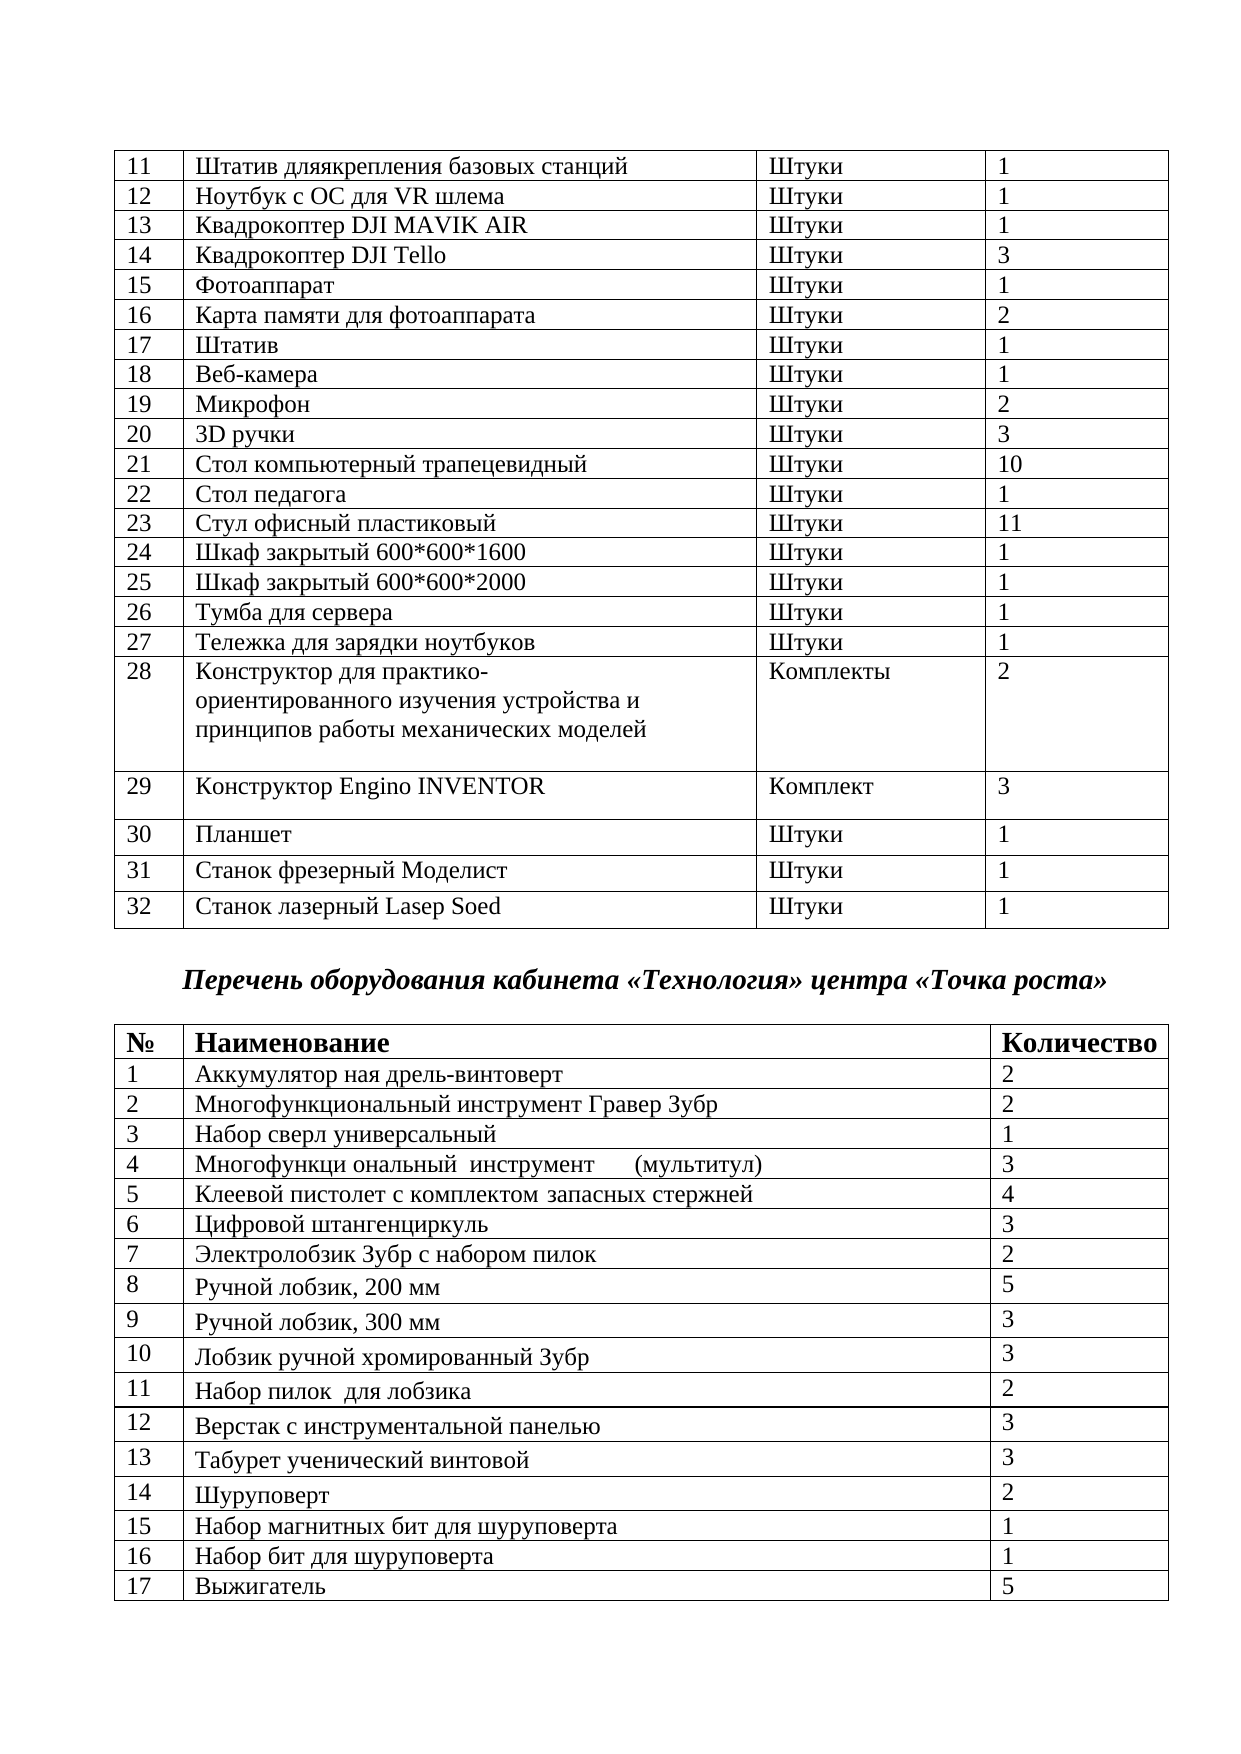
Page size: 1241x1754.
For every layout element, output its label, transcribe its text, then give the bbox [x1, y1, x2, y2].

table_cell 11 [115, 1373, 183, 1406]
table_cell 3 [991, 1338, 1168, 1372]
table_cell 8 [115, 1269, 183, 1303]
table_cell 1 [986, 892, 1168, 927]
table_cell 14 [115, 1477, 183, 1510]
table_cell 20 [115, 419, 183, 448]
table_cell 1 [991, 1541, 1168, 1570]
table_cell 15 [115, 270, 183, 299]
table_cell 3 [991, 1442, 1168, 1476]
table_cell Многофункци ональный инструмент (мультитул) [184, 1149, 990, 1178]
table_cell Микрофон [184, 389, 756, 418]
table_cell 18 [115, 360, 183, 388]
table_cell 1 [986, 567, 1168, 596]
table_cell 2 [991, 1239, 1168, 1268]
table_cell 21 [115, 449, 183, 478]
table_cell 4 [991, 1179, 1168, 1208]
table_cell Клеевой пистолет с комплектом запасных стержней [184, 1179, 990, 1208]
table_cell 2 [115, 1089, 183, 1118]
table_header Количество [991, 1025, 1168, 1058]
table_cell Штуки [757, 597, 985, 626]
table_cell 25 [115, 567, 183, 596]
table_cell 5 [991, 1571, 1168, 1599]
table_cell Штуки [757, 181, 985, 209]
table_cell Квадрокоптер DJI Tello [184, 240, 756, 269]
table_cell Штуки [757, 360, 985, 388]
table_cell Штуки [757, 449, 985, 478]
table_cell 3 [115, 1119, 183, 1148]
table_cell Веб-камера [184, 360, 756, 388]
table_cell 14 [115, 240, 183, 269]
table_cell Штатив [184, 330, 756, 358]
table_cell Стул офисный пластиковый [184, 509, 756, 537]
table_cell Штуки [757, 389, 985, 418]
table_cell 32 [115, 892, 183, 927]
table_cell 5 [991, 1269, 1168, 1303]
table_cell 12 [115, 1408, 183, 1441]
table_cell Ручной лобзик, [184, 1304, 990, 1337]
table_cell 1 [986, 211, 1168, 239]
table_cell 28 [115, 657, 183, 771]
table_cell 5 [115, 1179, 183, 1208]
table_cell 3 [986, 240, 1168, 269]
table_cell Станок фрезерный Моделист [184, 856, 756, 891]
table_cell Комплект [757, 772, 985, 819]
table_cell Штуки [757, 479, 985, 507]
table_cell Штуки [757, 211, 985, 239]
table_cell 1 [991, 1119, 1168, 1148]
table_cell Табурет ученический винтовой [184, 1442, 990, 1476]
table_cell Штуки [757, 538, 985, 566]
table_cell 3D ручки [184, 419, 756, 448]
table_cell Штуки [757, 270, 985, 299]
table_cell Набор сверл универсальный [184, 1119, 990, 1148]
table_cell Штуки [757, 892, 985, 927]
table_cell 3 [991, 1149, 1168, 1178]
table_cell 9 [115, 1304, 183, 1337]
table_cell 16 [115, 1541, 183, 1570]
table_cell 12 [115, 181, 183, 209]
table_cell 3 [991, 1209, 1168, 1238]
table_cell 27 [115, 627, 183, 656]
table_cell 1 [986, 479, 1168, 507]
table_cell Шуруповерт [184, 1477, 990, 1510]
table_cell 4 [115, 1149, 183, 1178]
table_cell Тумба для сервера [184, 597, 756, 626]
table_cell Тележка для зарядки ноутбуков [184, 627, 756, 656]
table_cell 3 [991, 1408, 1168, 1441]
table_cell Шкаф закрытый 600*600*2000 [184, 567, 756, 596]
table_cell 6 [115, 1209, 183, 1238]
table_cell 10 [986, 449, 1168, 478]
table_cell 2 [991, 1059, 1168, 1088]
table_cell Электролобзик Зубр с набором пилок [184, 1239, 990, 1268]
table_cell Штуки [757, 240, 985, 269]
table_cell 17 [115, 330, 183, 358]
table_cell Конструктор Engino INVENTOR [184, 772, 756, 819]
table_cell 1 [986, 597, 1168, 626]
table_cell 30 [115, 820, 183, 855]
table_cell 17 [115, 1571, 183, 1599]
table_cell Ноутбук с ОС для VR шлема [184, 181, 756, 209]
table_cell 2 [986, 657, 1168, 771]
table_cell 1 [986, 181, 1168, 209]
table_cell 22 [115, 479, 183, 507]
table_cell Планшет [184, 820, 756, 855]
table_cell 1 [986, 360, 1168, 388]
table_cell 2 [986, 300, 1168, 329]
table_cell 31 [115, 856, 183, 891]
table_cell 7 [115, 1239, 183, 1268]
table_cell 3 [986, 419, 1168, 448]
table_cell 1 [986, 151, 1168, 180]
table_cell 2 [991, 1373, 1168, 1406]
table_cell Штуки [757, 509, 985, 537]
table_cell Штуки [757, 300, 985, 329]
table_cell Стол компьютерный трапецевидный [184, 449, 756, 478]
table_cell 1 [986, 627, 1168, 656]
table_cell 3 [986, 772, 1168, 819]
table_cell Штуки [757, 330, 985, 358]
table_cell 19 [115, 389, 183, 418]
table_cell Конструктор для практико- ориентированного изучения устройства и принципов работы механических моделей [184, 657, 756, 771]
table_cell 1 [986, 538, 1168, 566]
table_cell 2 [986, 389, 1168, 418]
table_cell 11 [986, 509, 1168, 537]
table_cell 1 [991, 1511, 1168, 1540]
table_cell Аккумулятор ная дрель-винтоверт [184, 1059, 990, 1088]
table_cell 13 [115, 211, 183, 239]
table_cell Штуки [757, 856, 985, 891]
table_cell Выжигатель [184, 1571, 990, 1599]
table_cell 11 [115, 151, 183, 180]
table_cell 2 [991, 1089, 1168, 1118]
table_cell 1 [986, 820, 1168, 855]
table_cell Шкаф закрытый 600*600*1600 [184, 538, 756, 566]
table_cell 23 [115, 509, 183, 537]
table_cell Набор магнитных бит для шуруповерта [184, 1511, 990, 1540]
table_cell 15 [115, 1511, 183, 1540]
table_cell 29 [115, 772, 183, 819]
table_cell Лобзик ручной хромированный Зубр [184, 1338, 990, 1372]
table_cell Набор пилок для лобзика [184, 1373, 990, 1406]
table_cell Штатив дляякрепления базовых станций [184, 151, 756, 180]
table_cell 24 [115, 538, 183, 566]
table_cell Фотоаппарат [184, 270, 756, 299]
table_cell 2 [991, 1477, 1168, 1510]
table_cell 1 [986, 270, 1168, 299]
table_cell Штуки [757, 567, 985, 596]
table_cell Штуки [757, 151, 985, 180]
table_cell Верстак с инструментальной панелью [184, 1408, 990, 1441]
table_header № [115, 1025, 183, 1058]
table_cell 16 [115, 300, 183, 329]
table_cell Многофункциональный инструмент Гравер Зубр [184, 1089, 990, 1118]
table_cell 26 [115, 597, 183, 626]
table_cell Цифровой штангенциркуль [184, 1209, 990, 1238]
table_cell 10 [115, 1338, 183, 1372]
table_cell Ручной лобзик, [184, 1269, 990, 1303]
table_cell Комплекты [757, 657, 985, 771]
table_cell Карта памяти для фотоаппарата [184, 300, 756, 329]
table_cell 1 [986, 856, 1168, 891]
table_cell 13 [115, 1442, 183, 1476]
table_cell Штуки [757, 627, 985, 656]
table_cell Штуки [757, 419, 985, 448]
table_cell 3 [991, 1304, 1168, 1337]
table_cell Набор бит для шуруповерта [184, 1541, 990, 1570]
table_cell 1 [986, 330, 1168, 358]
table_cell Штуки [757, 820, 985, 855]
table_header Наименование [184, 1025, 990, 1058]
table_cell Стол педагога [184, 479, 756, 507]
table_cell Станок лазерный Lasep Soed [184, 892, 756, 927]
table_cell 1 [115, 1059, 183, 1088]
text Перечень оборудования кабинета «Технология» центра «Точка роста» [114, 962, 1176, 996]
table_cell Квадрокоптер DJI MAVIK AIR [184, 211, 756, 239]
